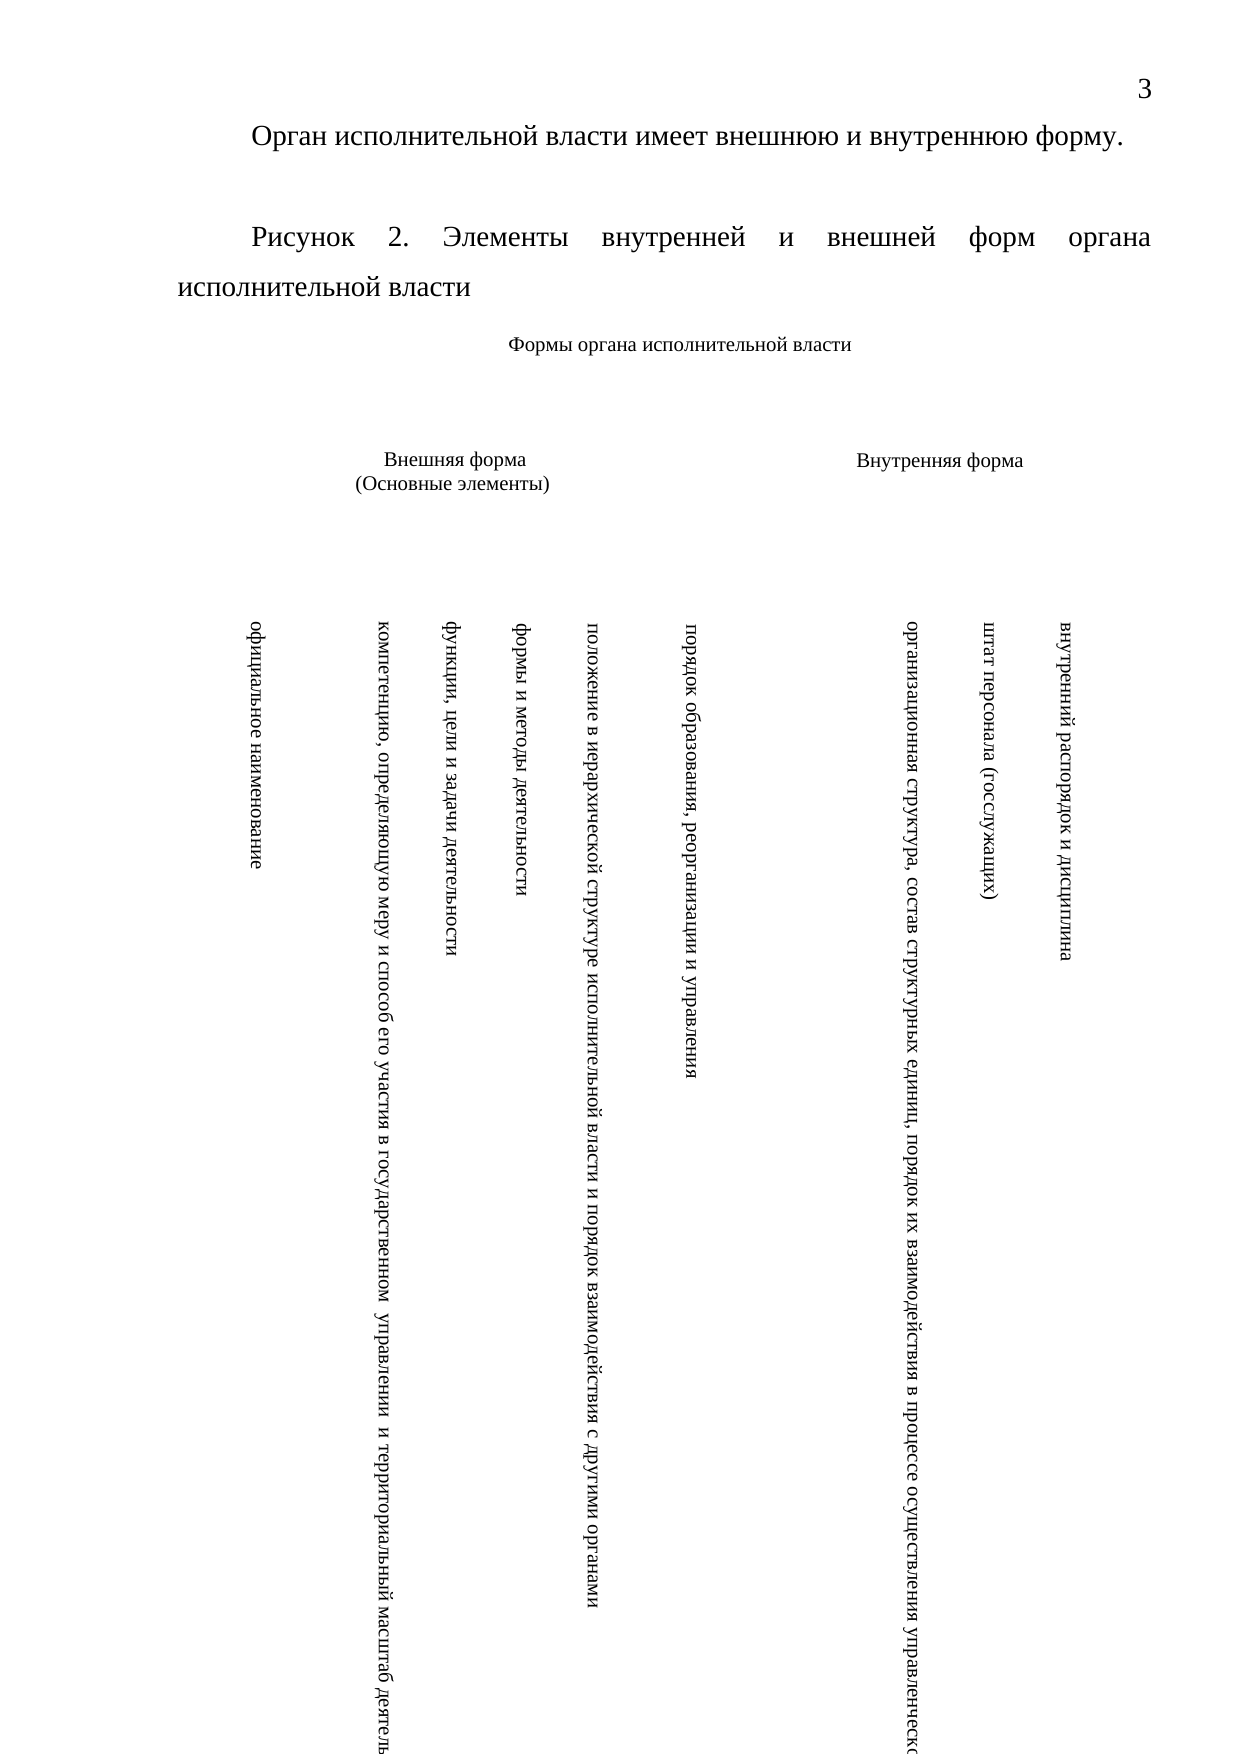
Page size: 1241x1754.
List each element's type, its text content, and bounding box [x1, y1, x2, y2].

text Рисунок 2. Элементы внутренней и внешней форм органа исполнительной власти [177, 219, 1152, 303]
text Орган исполнительной власти имеет внешнюю и внутреннюю форму. [177, 118, 1152, 152]
